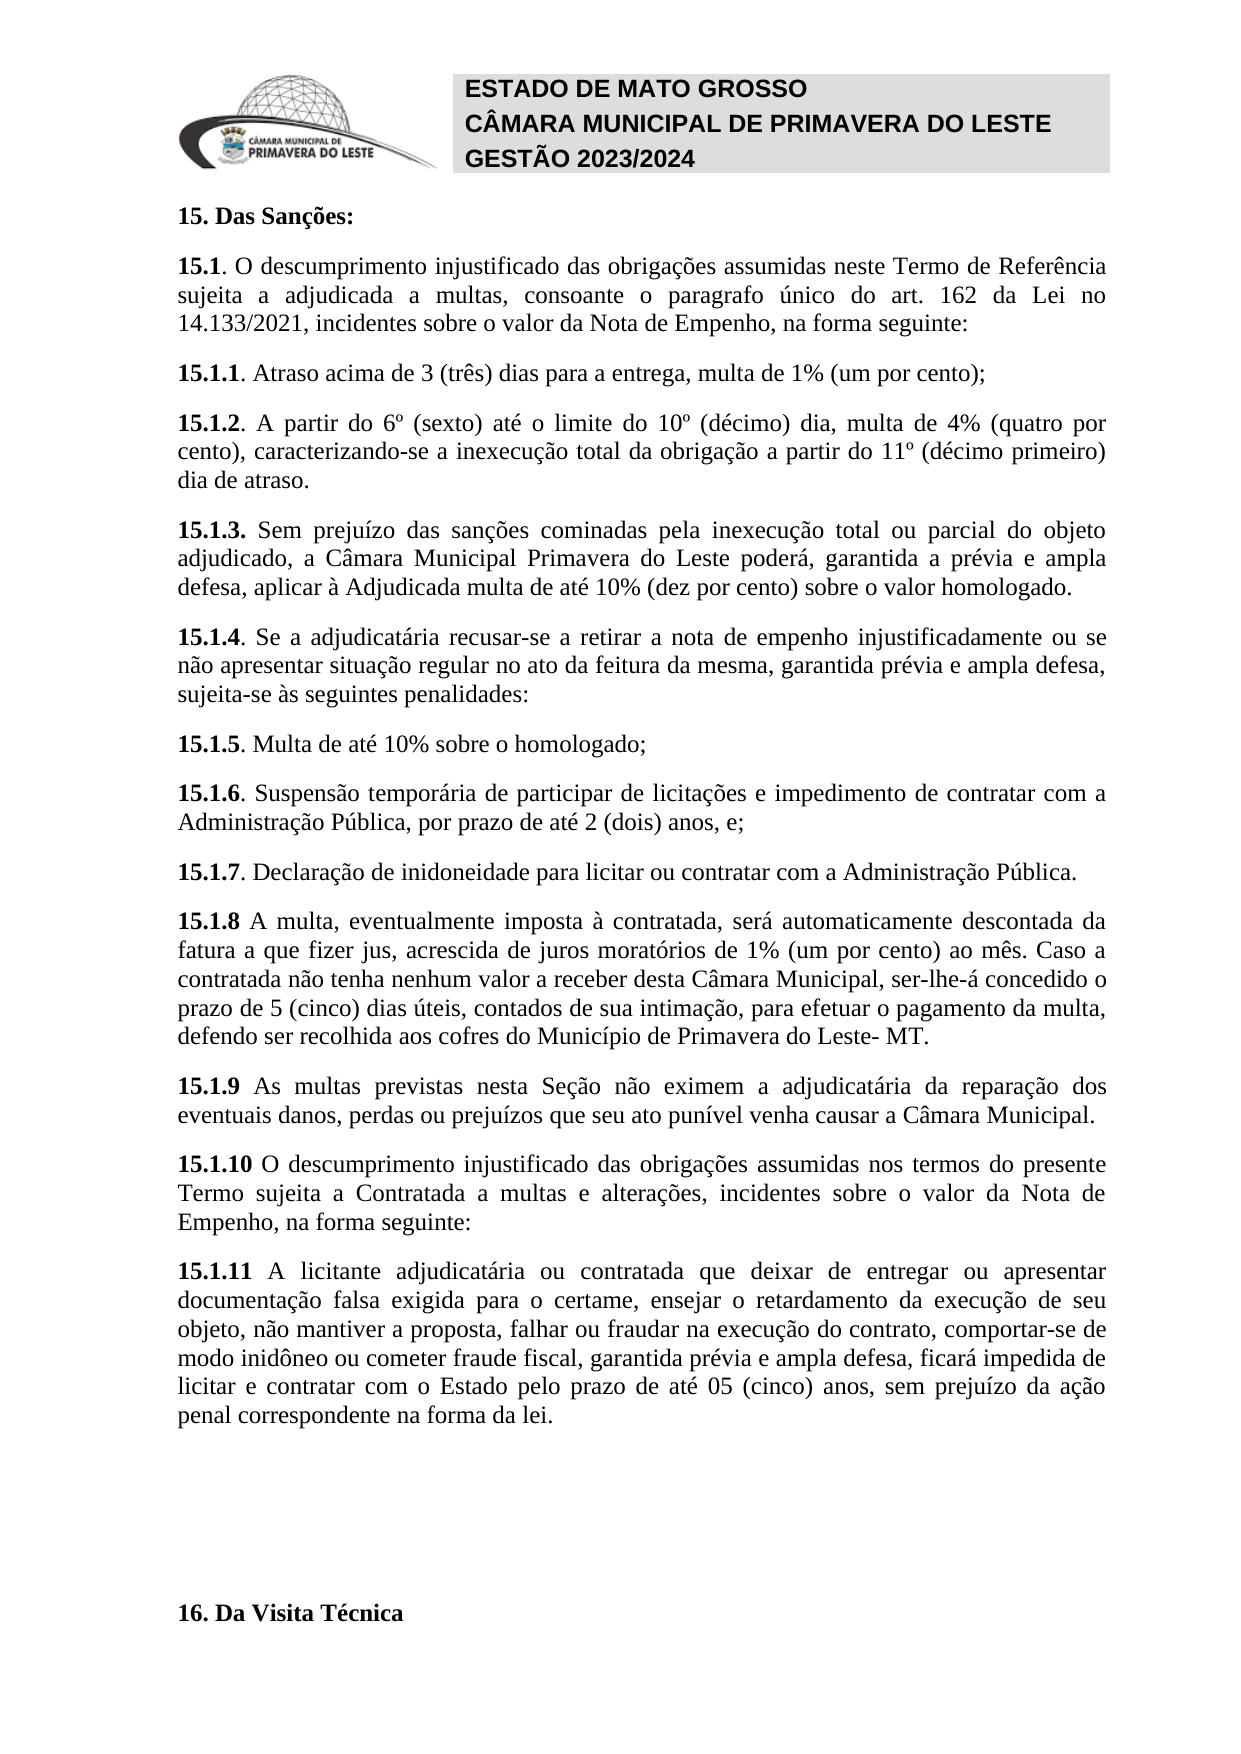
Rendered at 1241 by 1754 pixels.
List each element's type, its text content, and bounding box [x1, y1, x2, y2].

text 15.1.6. Suspensão temporária de participar de licitações e impedimento de contratar com a Administração Pública, por prazo de até 2 (dois) anos, e; [177, 778, 1107, 836]
text 15.1.10 O descumprimento injustificado das obrigações assumidas nos termos do presente Termo sujeita a Contratada a multas e alterações, incidentes sobre o valor da Nota de Empenho, na forma seguinte: [177, 1149, 1107, 1236]
picture [177, 73, 442, 172]
text 15.1.4. Se a adjudicatária recusar-se a retirar a nota de empenho injustificadamente ou se não apresentar situação regular no ato da feitura da mesma, garantida prévia e ampla defesa, sujeita-se às seguintes penalidades: [177, 622, 1107, 708]
text 15.1.3. Sem prejuízo das sanções cominadas pela inexecução total ou parcial do objeto adjudicado, a Câmara Municipal Primavera do Leste poderá, garantida a prévia e ampla defesa, aplicar à Adjudicada multa de até 10% (dez por cento) sobre o valor homologado. [177, 515, 1107, 601]
text 15. Das Sanções: [177, 201, 1107, 230]
text 15.1.5. Multa de até 10% sobre o homologado; [177, 729, 1107, 758]
text 15.1.1. Atraso acima de 3 (três) dias para a entrega, multa de 1% (um por cento); [177, 358, 1107, 387]
text 15.1.2. A partir do 6º (sexto) até o limite do 10º (décimo) dia, multa de 4% (quatro por cento), caracterizando-se a inexecução total da obrigação a partir do 11º (décimo primeiro) dia de atraso. [177, 408, 1107, 494]
text 15.1.11 A licitante adjudicatária ou contratada que deixar de entregar ou apresentar documentação falsa exigida para o certame, ensejar o retardamento da execução de seu objeto, não mantiver a proposta, falhar ou fraudar na execução do contrato, comportar-se de modo inidôneo ou cometer fraude fiscal, garantida prévia e ampla defesa, ficará impedida de licitar e contratar com o Estado pelo prazo de até 05 (cinco) anos, sem prejuízo da ação penal correspondente na forma da lei. [177, 1256, 1107, 1429]
text 15.1.7. Declaração de inidoneidade para licitar ou contratar com a Administração Pública. [177, 857, 1107, 886]
text 15.1.8 A multa, eventualmente imposta à contratada, será automaticamente descontada da fatura a que fizer jus, acrescida de juros moratórios de 1% (um por cento) ao mês. Caso a contratada não tenha nenhum valor a receber desta Câmara Municipal, ser-lhe-á concedido o prazo de 5 (cinco) dias úteis, contados de sua intimação, para efetuar o pagamento da multa, defendo ser recolhida aos cofres do Município de Primavera do Leste- MT. [177, 906, 1107, 1050]
text 15.1. O descumprimento injustificado das obrigações assumidas neste Termo de Referência sujeita a adjudicada a multas, consoante o paragrafo único do art. 162 da Lei no 14.133/2021, incidentes sobre o valor da Nota de Empenho, na forma seguinte: [177, 251, 1107, 337]
text 16. Da Visita Técnica [177, 1598, 1107, 1627]
text 15.1.9 As multas previstas nesta Seção não eximem a adjudicatária da reparação dos eventuais danos, perdas ou prejuízos que seu ato punível venha causar a Câmara Municipal. [177, 1071, 1107, 1128]
